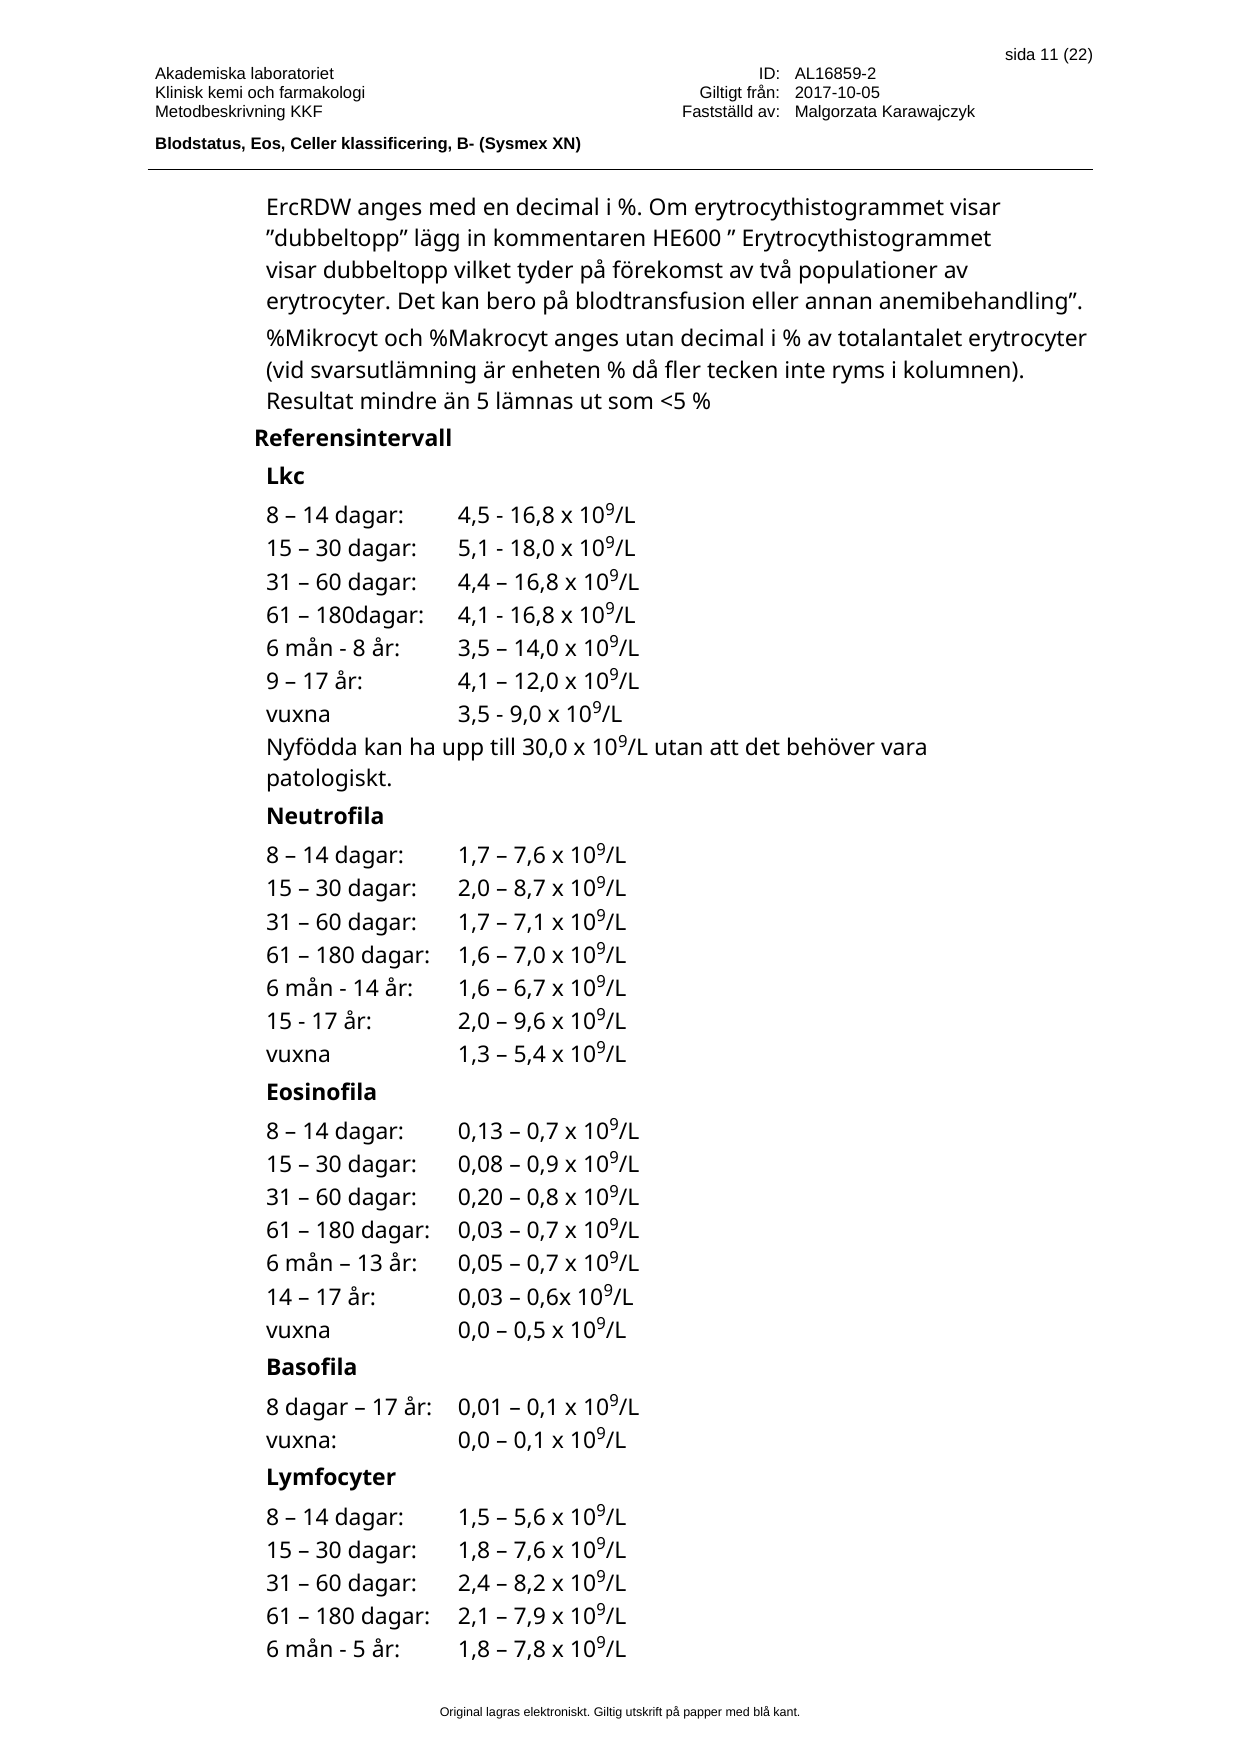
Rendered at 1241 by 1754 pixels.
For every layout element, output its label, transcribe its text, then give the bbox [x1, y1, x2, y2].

text %Mikrocyt och %Makrocyt anges utan decimal i % av totalantalet erytrocyter (vid svarsutlämning är enheten % då fler tecken inte ryms i kolumnen). Resultat mindre än 5 lämnas ut som <5 % [266, 322, 1093, 416]
text Neutrofila [266, 800, 1093, 831]
text Lymfocyter [266, 1461, 1093, 1492]
text Basofila [266, 1351, 1093, 1382]
text 8 dagar – 17 år: 0,01 – 0,1 x 109/L vuxna: 0,0 – 0,1 x 109/L [266, 1388, 1093, 1455]
text 8 – 14 dagar: 4,5 - 16,8 x 109/L 15 – 30 dagar: 5,1 - 18,0 x 109/L 31 – 60 dagar: 4,4 – 16,8 x 109/L 61 – 180dagar: 4,1 - 16,8 x 109/L 6 mån - 8 år: 3,5 – 14,0 x 109/L 9 – 17 år: 4,1 – 12,0 x 109/L vuxna 3,5 - 9,0 x 109/L Nyfödda kan ha upp till 30,0 x 109/L utan att det behöver vara patologiskt. [266, 497, 1093, 793]
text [266, 1498, 1093, 1664]
text 8 – 14 dagar: 0,13 – 0,7 x 109/L 15 – 30 dagar: 0,08 – 0,9 x 109/L 31 – 60 dagar: 0,20 – 0,8 x 109/L 61 – 180 dagar: 0,03 – 0,7 x 109/L 6 mån – 13 år: 0,05 – 0,7 x 109/L 14 – 17 år: 0,03 – 0,6x 109/L vuxna 0,0 – 0,5 x 109/L [266, 1113, 1093, 1345]
text Eosinofila [266, 1075, 1093, 1107]
text Lkc [266, 460, 1093, 491]
subtitle Referensintervall [254, 422, 1093, 453]
text 8 – 14 dagar: 1,7 – 7,6 x 109/L 15 – 30 dagar: 2,0 – 8,7 x 109/L 31 – 60 dagar: 1,7 – 7,1 x 109/L 61 – 180 dagar: 1,6 – 7,0 x 109/L 6 mån - 14 år: 1,6 – 6,7 x 109/L 15 - 17 år: 2,0 – 9,6 x 109/L vuxna 1,3 – 5,4 x 109/L [266, 837, 1093, 1069]
text ErcRDW anges med en decimal i %. Om erytrocythistogrammet visar ”dubbeltopp” lägg in kommentaren HE600 ” Erytrocythistogrammet visar dubbeltopp vilket tyder på förekomst av två populationer av erytrocyter. Det kan bero på blodtransfusion eller annan anemibehandling”. [266, 191, 1093, 316]
